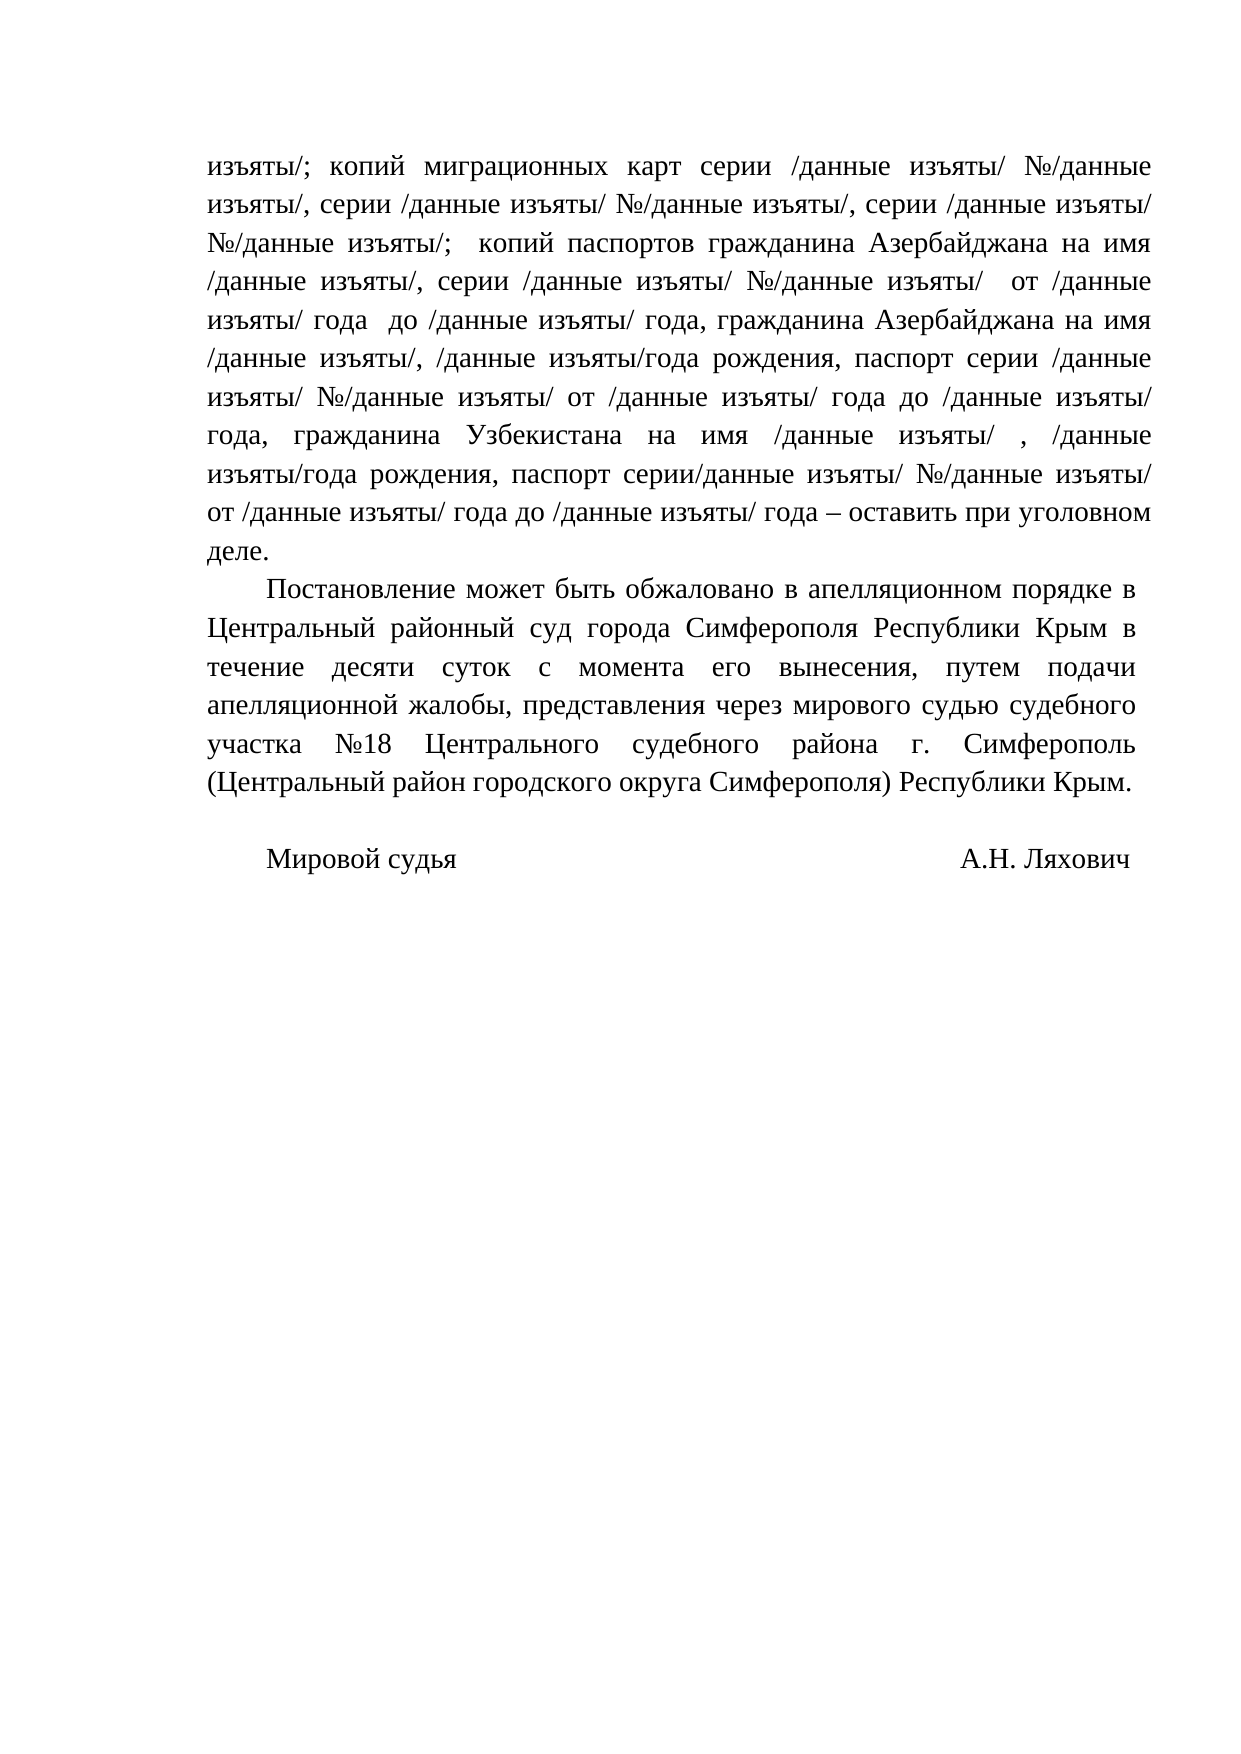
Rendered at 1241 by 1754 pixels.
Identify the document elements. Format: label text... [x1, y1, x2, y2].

text Постановление может быть обжаловано в апелляционном порядке в Центральный районный суд города Симферополя Республики Крым в течение десяти суток с момента его вынесения, путем подачи апелляционной жалобы, представления через мирового судью судебного участка №18 Центрального судебного района г. Симферополь (Центральный район городского округа Симферополя) Республики Крым. [207, 572, 1137, 798]
text Мировой судья А.Н. Ляхович [207, 841, 1137, 875]
